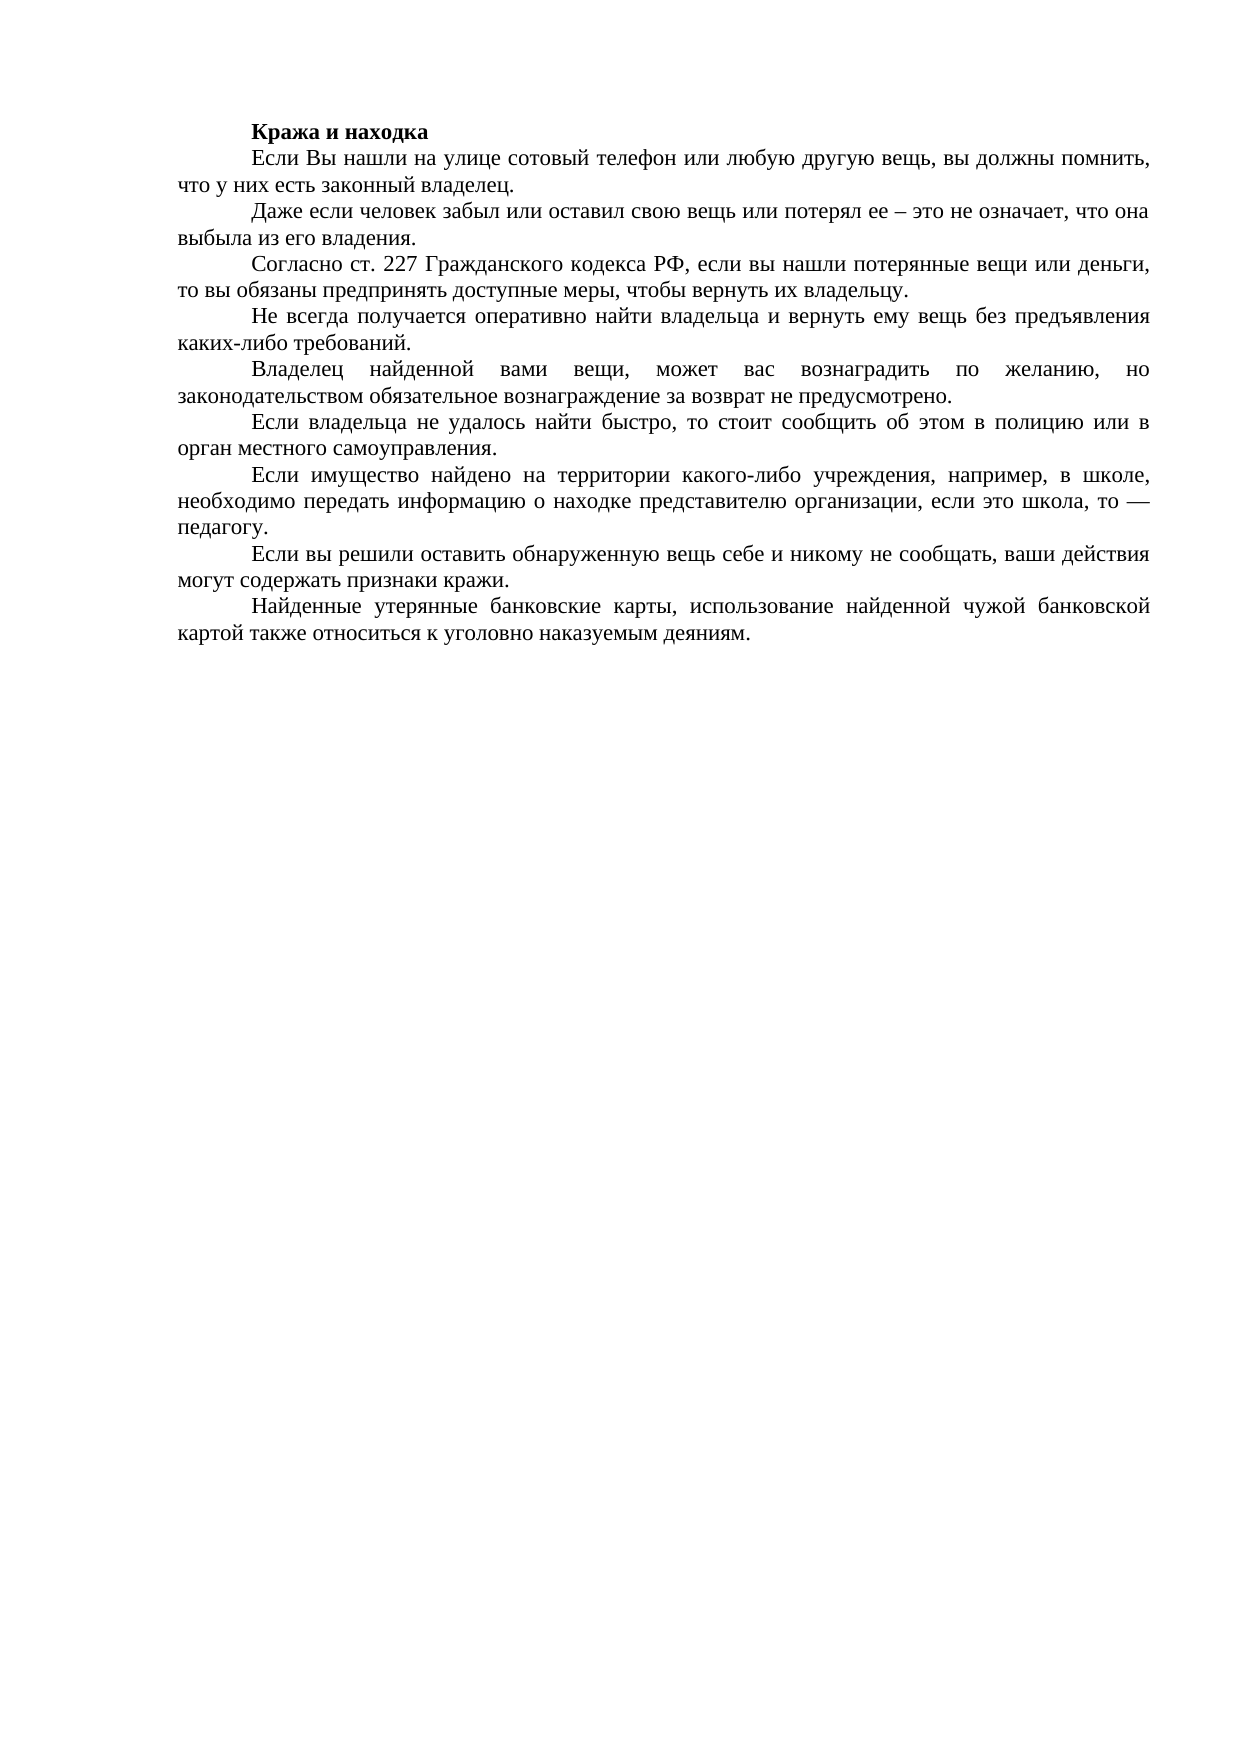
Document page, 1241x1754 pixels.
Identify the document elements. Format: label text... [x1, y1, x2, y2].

text Если Вы нашли на улице сотовый телефон или любую другую вещь, вы должны помнить, что у них есть законный владелец. [177, 144, 1152, 197]
text Если имущество найдено на территории какого-либо учреждения, например, в школе, необходимо передать информацию о находке представителю организации, если это школа, то — педагогу. [177, 461, 1152, 540]
text Если вы решили оставить обнаруженную вещь себе и никому не сообщать, ваши действия могут содержать признаки кражи. [177, 540, 1152, 592]
text Даже если человек забыл или оставил свою вещь или потерял ее – это не означает, что она выбыла из его владения. [177, 197, 1152, 250]
text Найденные утерянные банковские карты, использование найденной чужой банковской картой также относиться к уголовно наказуемым деяниям. [177, 592, 1152, 645]
text Согласно ст. 227 Гражданского кодекса РФ, если вы нашли потерянные вещи или деньги, то вы обязаны предпринять доступные меры, чтобы вернуть их владельцу. [177, 250, 1152, 303]
text Если владельца не удалось найти быстро, то стоит сообщить об этом в полицию или в орган местного самоуправления. [177, 408, 1152, 461]
text Кража и находка [177, 118, 1152, 144]
text Владелец найденной вами вещи, может вас вознаградить по желанию, но законодательством обязательное вознаграждение за возврат не предусмотрено. [177, 355, 1152, 408]
text Не всегда получается оперативно найти владельца и вернуть ему вещь без предъявления каких-либо требований. [177, 303, 1152, 355]
